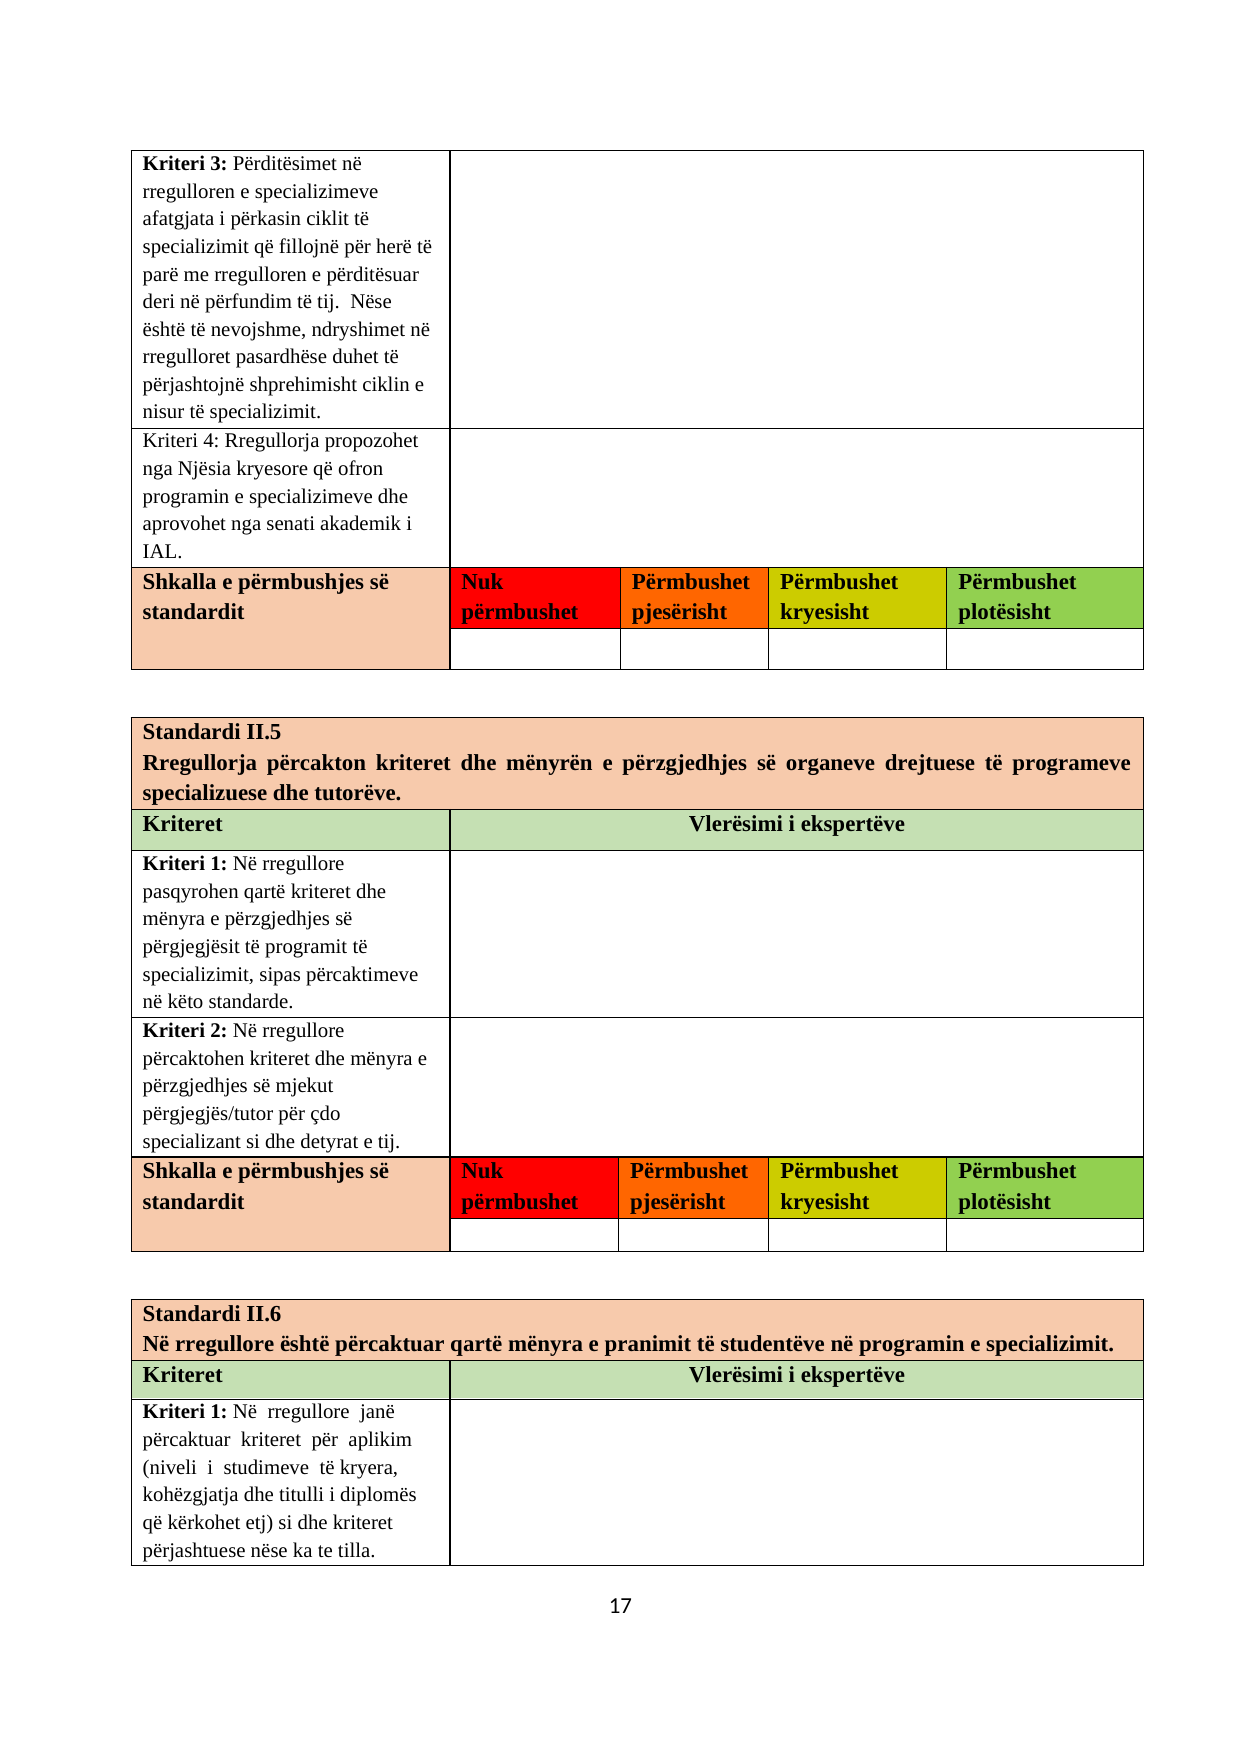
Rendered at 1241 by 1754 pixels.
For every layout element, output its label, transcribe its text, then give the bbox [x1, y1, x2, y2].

table_cell [621, 629, 768, 669]
table_cell [769, 1219, 946, 1251]
table_cell [769, 629, 946, 669]
table_cell Kriteret [132, 1361, 449, 1398]
table_cell [451, 151, 1143, 427]
table_cell Përmbushet kryesisht [769, 568, 946, 628]
table_cell Nuk përmbushet [451, 568, 620, 628]
table_cell [947, 1219, 1143, 1251]
table_cell Vlerësimi i ekspertëve [451, 810, 1143, 850]
table_cell [619, 1219, 768, 1251]
table_cell Përmbushet kryesisht [769, 1158, 946, 1218]
table_cell Përmbushet pjesërisht [621, 568, 768, 628]
table_cell Kriteri 1: Në rregullore pasqyrohen qartë kriteret dhe mënyra e përzgjedhjes së përgjegjësit të programit të specializimit, sipas përcaktimeve në këto standarde. [132, 851, 449, 1017]
table_cell Kriteret [132, 810, 449, 850]
table_header Standardi II.6 Në rregullore është përcaktuar qartë mënyra e pranimit të studentëve në programin e specializimit. [132, 1300, 1143, 1360]
table_cell [947, 629, 1143, 669]
table_cell Shkalla e përmbushjes së standardit [132, 568, 449, 669]
table_cell [451, 1219, 618, 1251]
table_cell Shkalla e përmbushjes së standardit [132, 1158, 449, 1251]
table_cell Kriteri 4: Rregullorja propozohet nga Njësia kryesore që ofron programin e specializimeve dhe aprovohet nga senati akademik i IAL. [132, 429, 449, 567]
table_cell Nuk përmbushet [451, 1158, 618, 1218]
table_cell [451, 851, 1143, 1017]
table_cell Kriteri 3: Përditësimet në rregulloren e specializimeve afatgjata i përkasin ciklit të specializimit që fillojnë për herë të parë me rregulloren e përditësuar deri në përfundim të tij. Nëse është të nevojshme, ndryshimet në rregulloret pasardhëse duhet të përjashtojnë shprehimisht ciklin e nisur të specializimit. [132, 151, 449, 427]
table_cell Përmbushet pjesërisht [619, 1158, 768, 1218]
table_cell [451, 429, 1143, 567]
table_cell Kriteri 2: Në rregullore përcaktohen kriteret dhe mënyra e përzgjedhjes së mjekut përgjegjës/tutor për çdo specializant si dhe detyrat e tij. [132, 1018, 449, 1156]
table_cell [451, 1018, 1143, 1156]
table_cell Përmbushet plotësisht [947, 1158, 1143, 1218]
table_header Standardi II.5 Rregullorja përcakton kriteret dhe mënyrën e përzgjedhjes së organeve drejtuese të programeve specializuese dhe tutorëve. [132, 718, 1143, 809]
table_cell [451, 629, 620, 669]
table_cell Vlerësimi i ekspertëve [451, 1361, 1143, 1398]
table_cell Përmbushet plotësisht [947, 568, 1143, 628]
table_cell [451, 1400, 1143, 1565]
table_cell Kriteri 1: Në rregullore janë përcaktuar kriteret për aplikim (niveli i studimeve të kryera, kohëzgjatja dhe titulli i diplomës që kërkohet etj) si dhe kriteret përjashtuese nëse ka te tilla. [132, 1400, 449, 1565]
